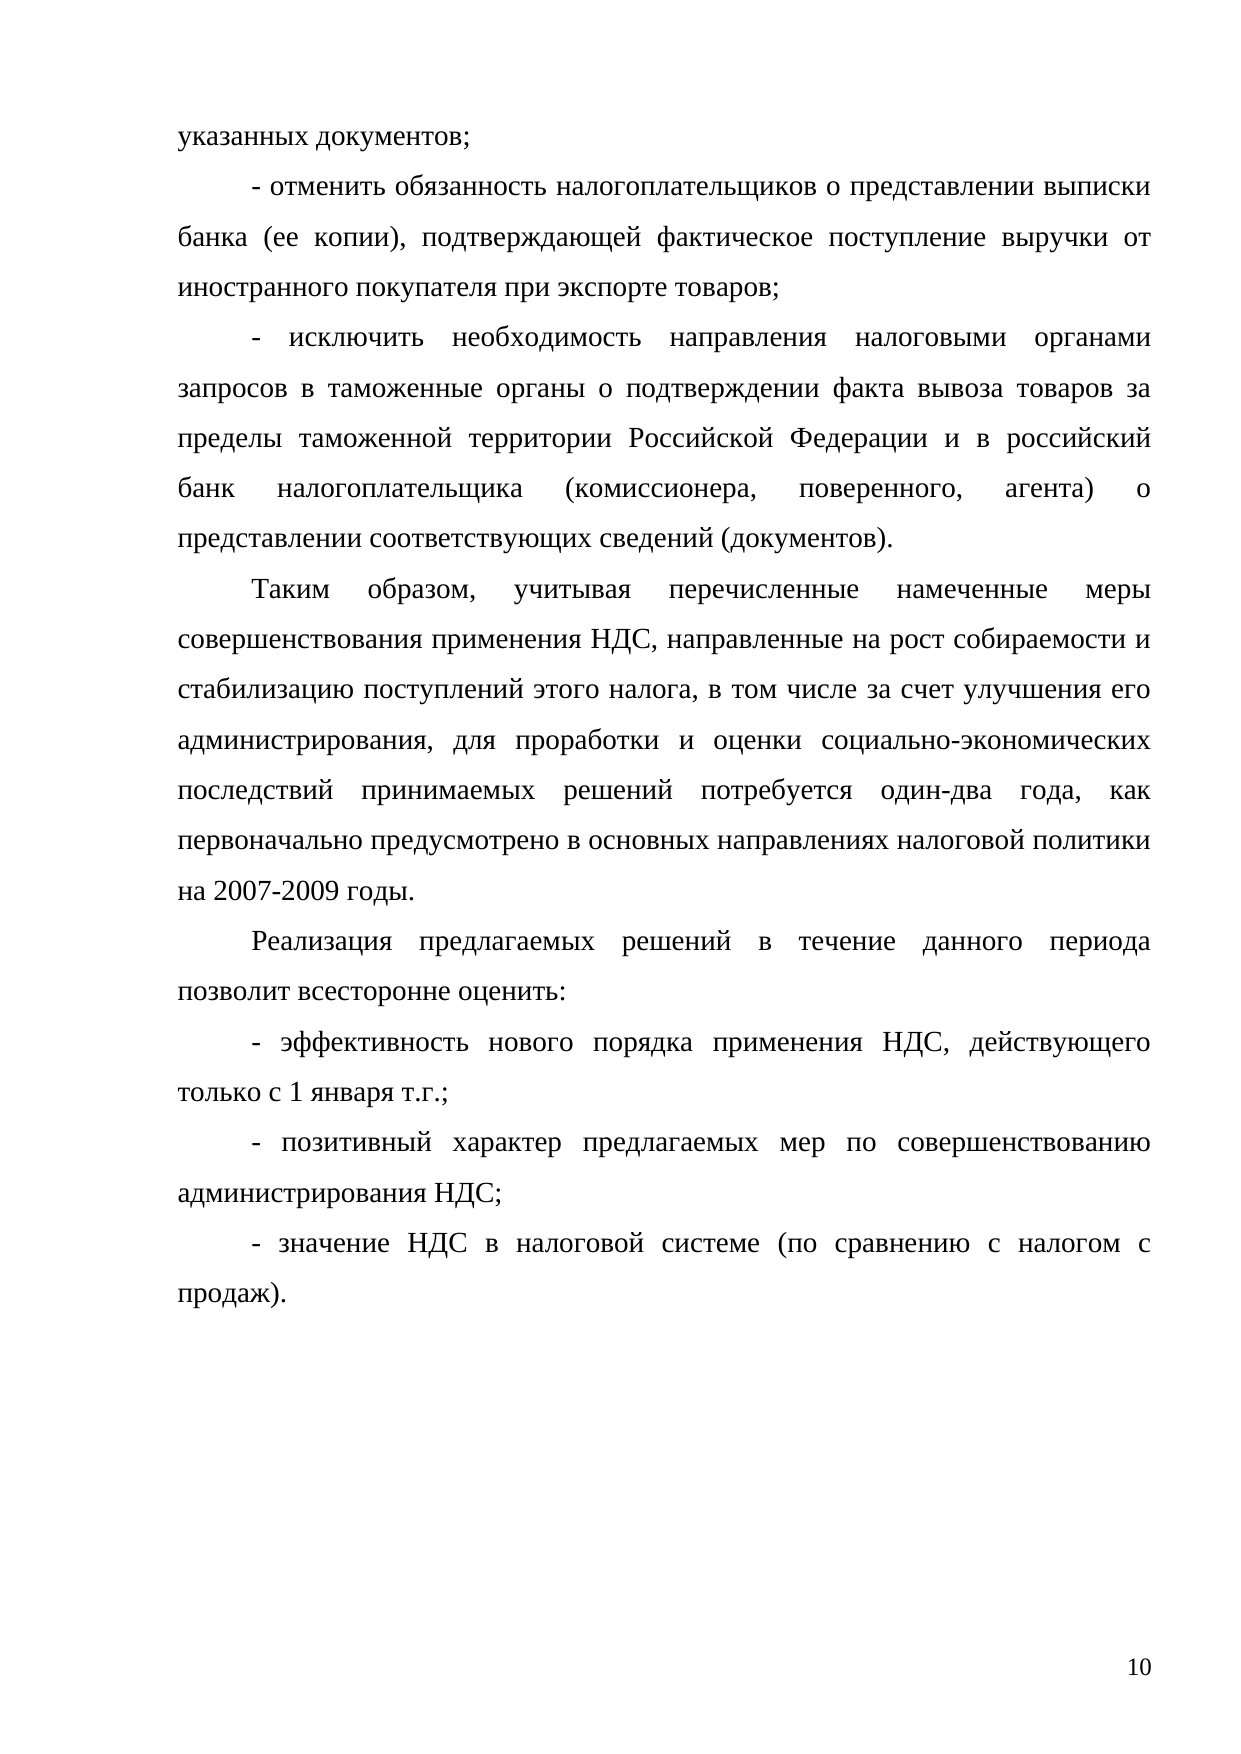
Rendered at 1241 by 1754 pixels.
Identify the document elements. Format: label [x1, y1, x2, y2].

text [177, 118, 1152, 1309]
